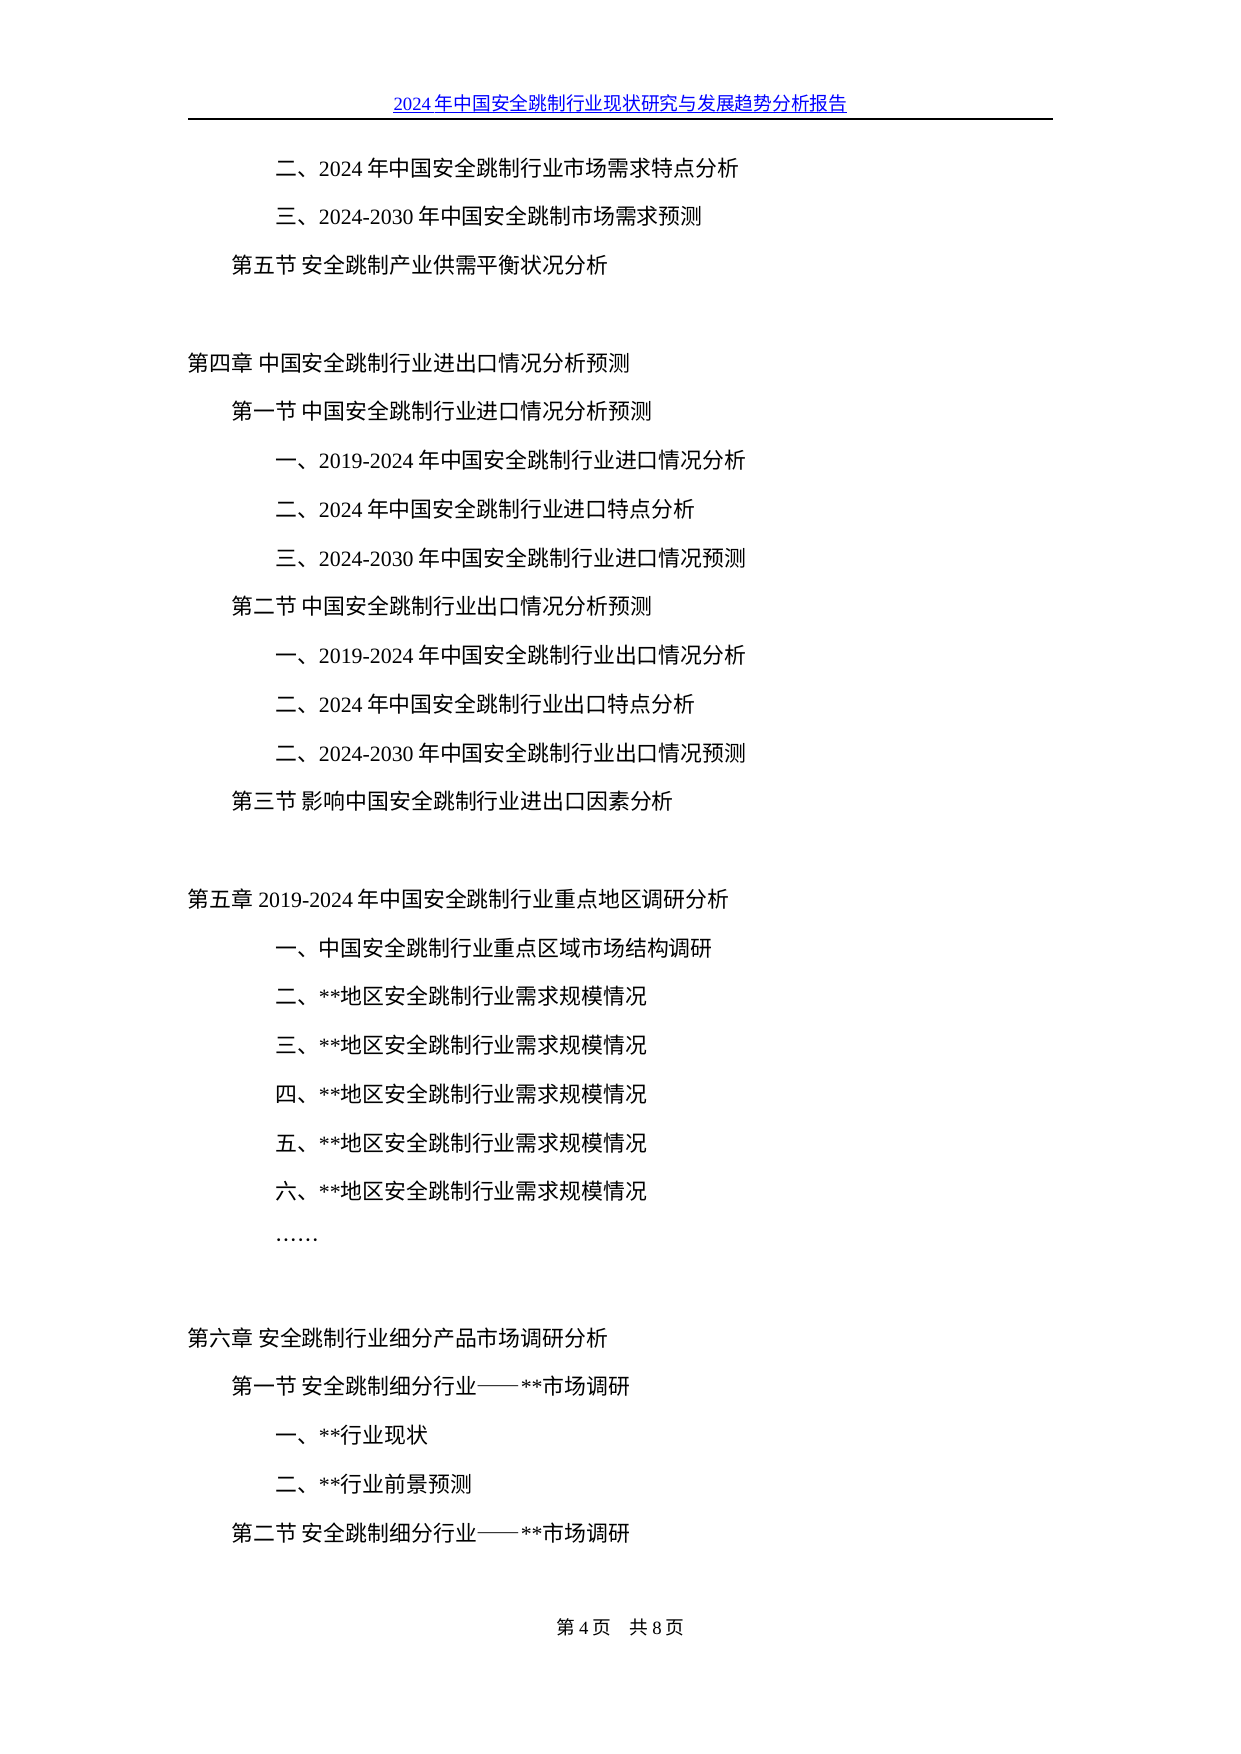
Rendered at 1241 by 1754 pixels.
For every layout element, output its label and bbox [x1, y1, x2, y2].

text [187, 150, 1053, 1548]
